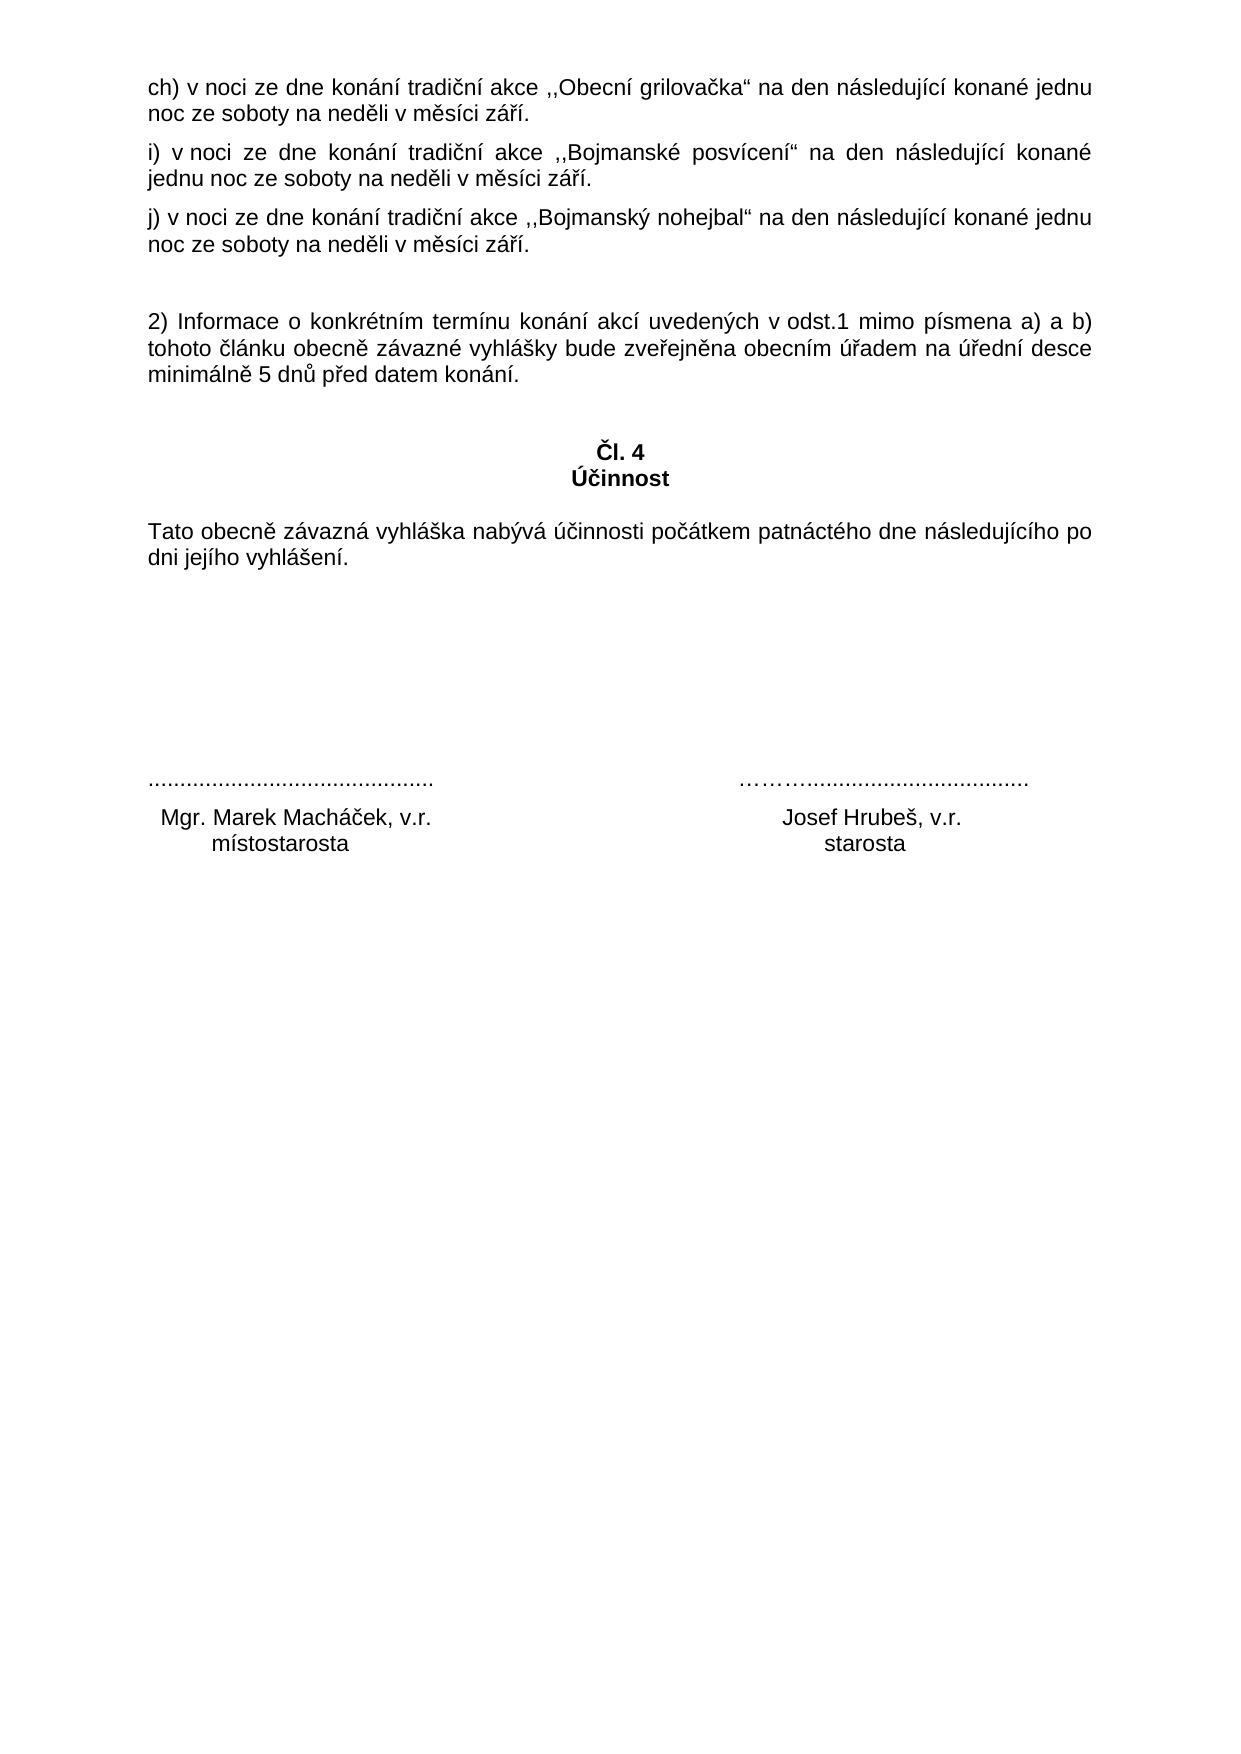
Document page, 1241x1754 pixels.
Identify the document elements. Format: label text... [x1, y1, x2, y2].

text Mgr. Marek Macháček, v.r. Josef Hrubeš, v.r. [148, 804, 1093, 830]
text Účinnost [148, 465, 1093, 491]
text ............................................. ………................................... [148, 765, 1093, 791]
text Čl. 4 [148, 439, 1093, 465]
text místostarosta starosta [148, 830, 1093, 856]
text i) v noci ze dne konání tradiční akce ,,Bojmanské posvícení“ na den následující konané jednu noc ze soboty na neděli v měsíci září. [148, 139, 1093, 192]
text ch) v noci ze dne konání tradiční akce ,,Obecní grilovačka“ na den následující konané jednu noc ze soboty na neděli v měsíci září. [148, 74, 1093, 127]
text j) v noci ze dne konání tradiční akce ,,Bojmanský nohejbal“ na den následující konané jednu noc ze soboty na neděli v měsíci září. [148, 204, 1093, 257]
text 2) Informace o konkrétním termínu konání akcí uvedených v odst.1 mimo písmena a) a b) tohoto článku obecně závazné vyhlášky bude zveřejněna obecním úřadem na úřední desce minimálně 5 dnů před datem konání. [148, 308, 1093, 387]
text Tato obecně závazná vyhláška nabývá účinnosti počátkem patnáctého dne následujícího po dni jejího vyhlášení. [148, 518, 1093, 571]
